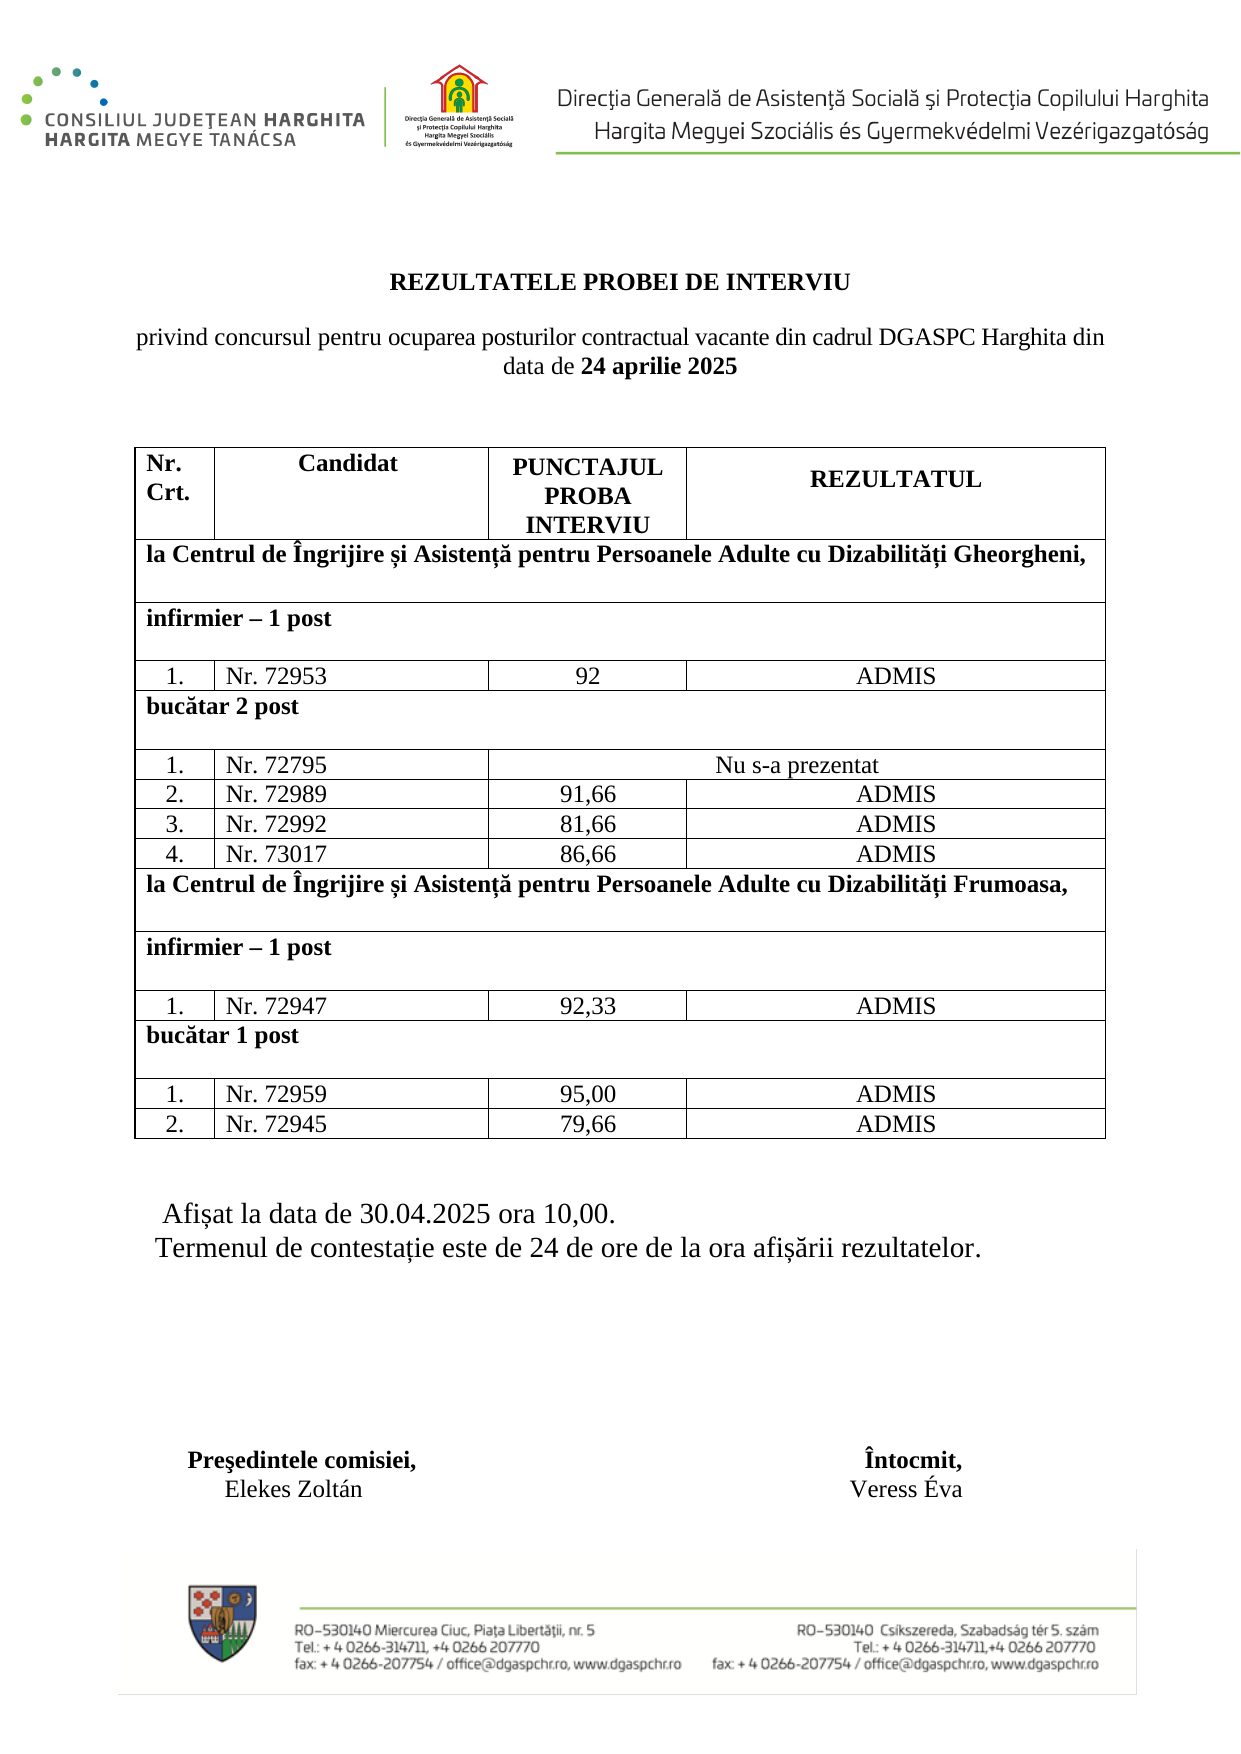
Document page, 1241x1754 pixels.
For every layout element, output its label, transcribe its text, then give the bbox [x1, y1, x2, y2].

table_cell Nr. 72947 [215, 991, 488, 1019]
table_cell la Centrul de Îngrijire și Asistență pentru Persoanele Adulte cu Dizabilități Frumoasa, [136, 869, 1105, 931]
table_header Nr. Crt. [136, 448, 214, 538]
table_cell 3. [136, 809, 214, 838]
table_cell Nu s-a prezentat [489, 750, 1105, 778]
subtitle Elekes Zoltán Veress Éva [118, 1474, 1122, 1503]
text privind concursul pentru ocuparea posturilor contractual vacante din cadrul DGASPC Harghita din data de 24 aprilie 2025 [118, 322, 1122, 380]
table_cell 1. [136, 661, 214, 690]
table_cell Nr. 72795 [215, 750, 488, 778]
table_header Candidat [215, 448, 488, 538]
table_cell 2. [136, 1109, 214, 1138]
table_cell ADMIS [687, 661, 1105, 690]
table_cell infirmier – 1 post [136, 603, 1105, 660]
picture [118, 1549, 1138, 1696]
table_cell 95,00 [489, 1079, 686, 1108]
table_cell 92 [489, 661, 686, 690]
table_cell Nr. 72992 [215, 809, 488, 838]
table_cell la Centrul de Îngrijire și Asistență pentru Persoanele Adulte cu Dizabilități Gheorgheni, [136, 540, 1105, 602]
table_cell ADMIS [687, 1109, 1105, 1138]
table_cell 4. [136, 839, 214, 868]
table_cell 79,66 [489, 1109, 686, 1138]
table_cell infirmier – 1 post [136, 932, 1105, 990]
table_cell 86,66 [489, 839, 686, 868]
table_cell 1. [136, 750, 214, 778]
table_cell 81,66 [489, 809, 686, 838]
table_cell ADMIS [687, 991, 1105, 1019]
table_cell bucătar 2 post [136, 691, 1105, 749]
table_cell ADMIS [687, 839, 1105, 868]
table_cell ADMIS [687, 780, 1105, 808]
table_cell 1. [136, 991, 214, 1019]
table_header PUNCTAJUL PROBA INTERVIU [489, 448, 686, 538]
table_cell 91,66 [489, 780, 686, 808]
table_header REZULTATUL [687, 448, 1105, 538]
table_cell Nr. 72959 [215, 1079, 488, 1108]
table_cell bucătar 1 post [136, 1021, 1105, 1078]
table_cell ADMIS [687, 809, 1105, 838]
subtitle REZULTATELE PROBEI DE INTERVIU [118, 267, 1122, 296]
text Afișat la data de 30.04.2025 ora 10,00. [118, 1196, 1122, 1230]
text Termenul de contestație este de 24 de ore de la ora afișării rezultatelor. [118, 1230, 1122, 1263]
table_cell Nr. 72945 [215, 1109, 488, 1138]
table_cell Nr. 72953 [215, 661, 488, 690]
table_cell 1. [136, 1079, 214, 1108]
table_cell Nr. 72989 [215, 780, 488, 808]
table_cell Nr. 73017 [215, 839, 488, 868]
table_cell ADMIS [687, 1079, 1105, 1108]
table_cell 2. [136, 780, 214, 808]
table_cell 92,33 [489, 991, 686, 1019]
picture [0, 1, 1241, 184]
text Preşedintele comisiei, Întocmit, [162, 1446, 1122, 1474]
